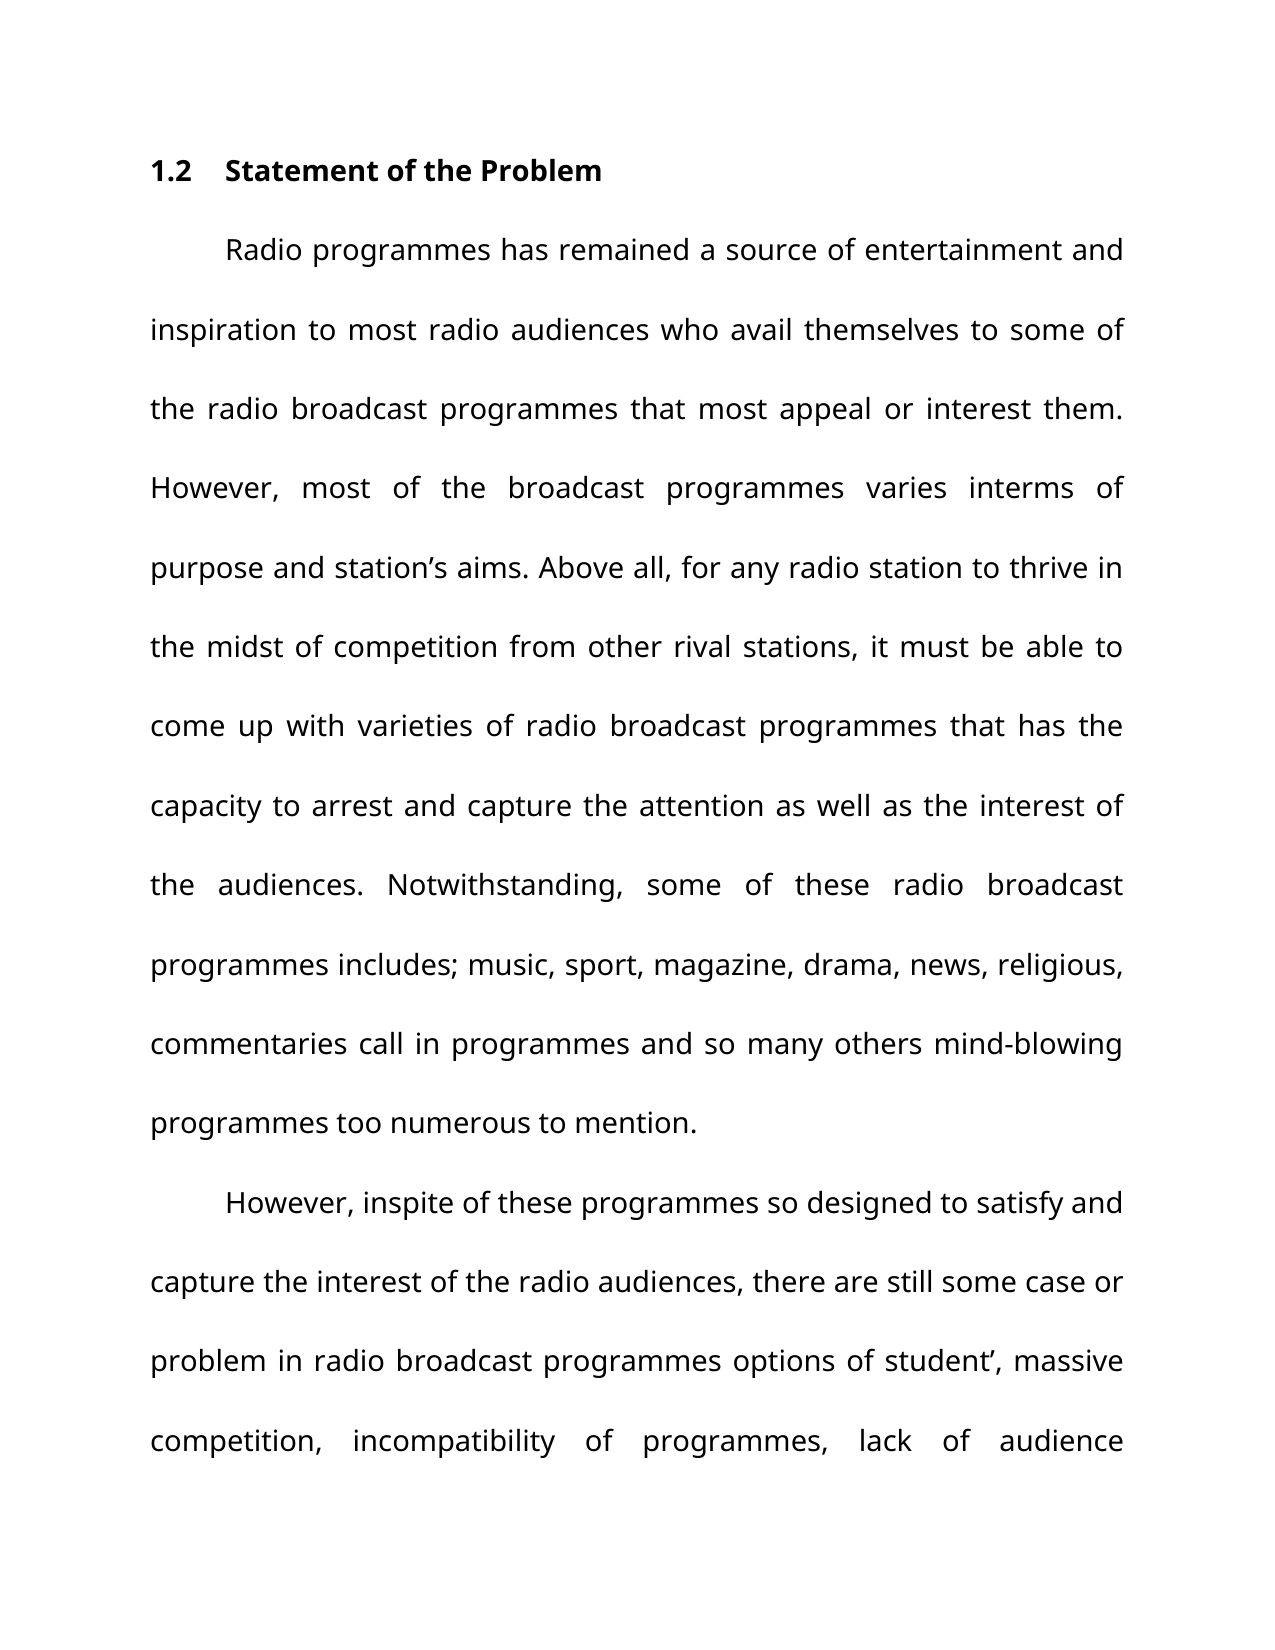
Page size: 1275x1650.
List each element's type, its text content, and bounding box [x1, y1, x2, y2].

text 1.2 Statement of the Problem [150, 150, 1125, 190]
text Radio programmes has remained a source of entertainment and inspiration to most radio audiences who avail themselves to some of the radio broadcast programmes that most appeal or interest them. However, most of the broadcast programmes varies interms of purpose and station’s aims. Above all, for any radio station to thrive in the midst of competition from other rival stations, it must be able to come up with varieties of radio broadcast programmes that has the capacity to arrest and capture the attention as well as the interest of the audiences. Notwithstanding, some of these radio broadcast programmes includes; music, sport, magazine, drama, news, religious, commentaries call in programmes and so many others mind-blowing programmes too numerous to mention. [150, 229, 1125, 1142]
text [150, 1182, 1125, 1460]
